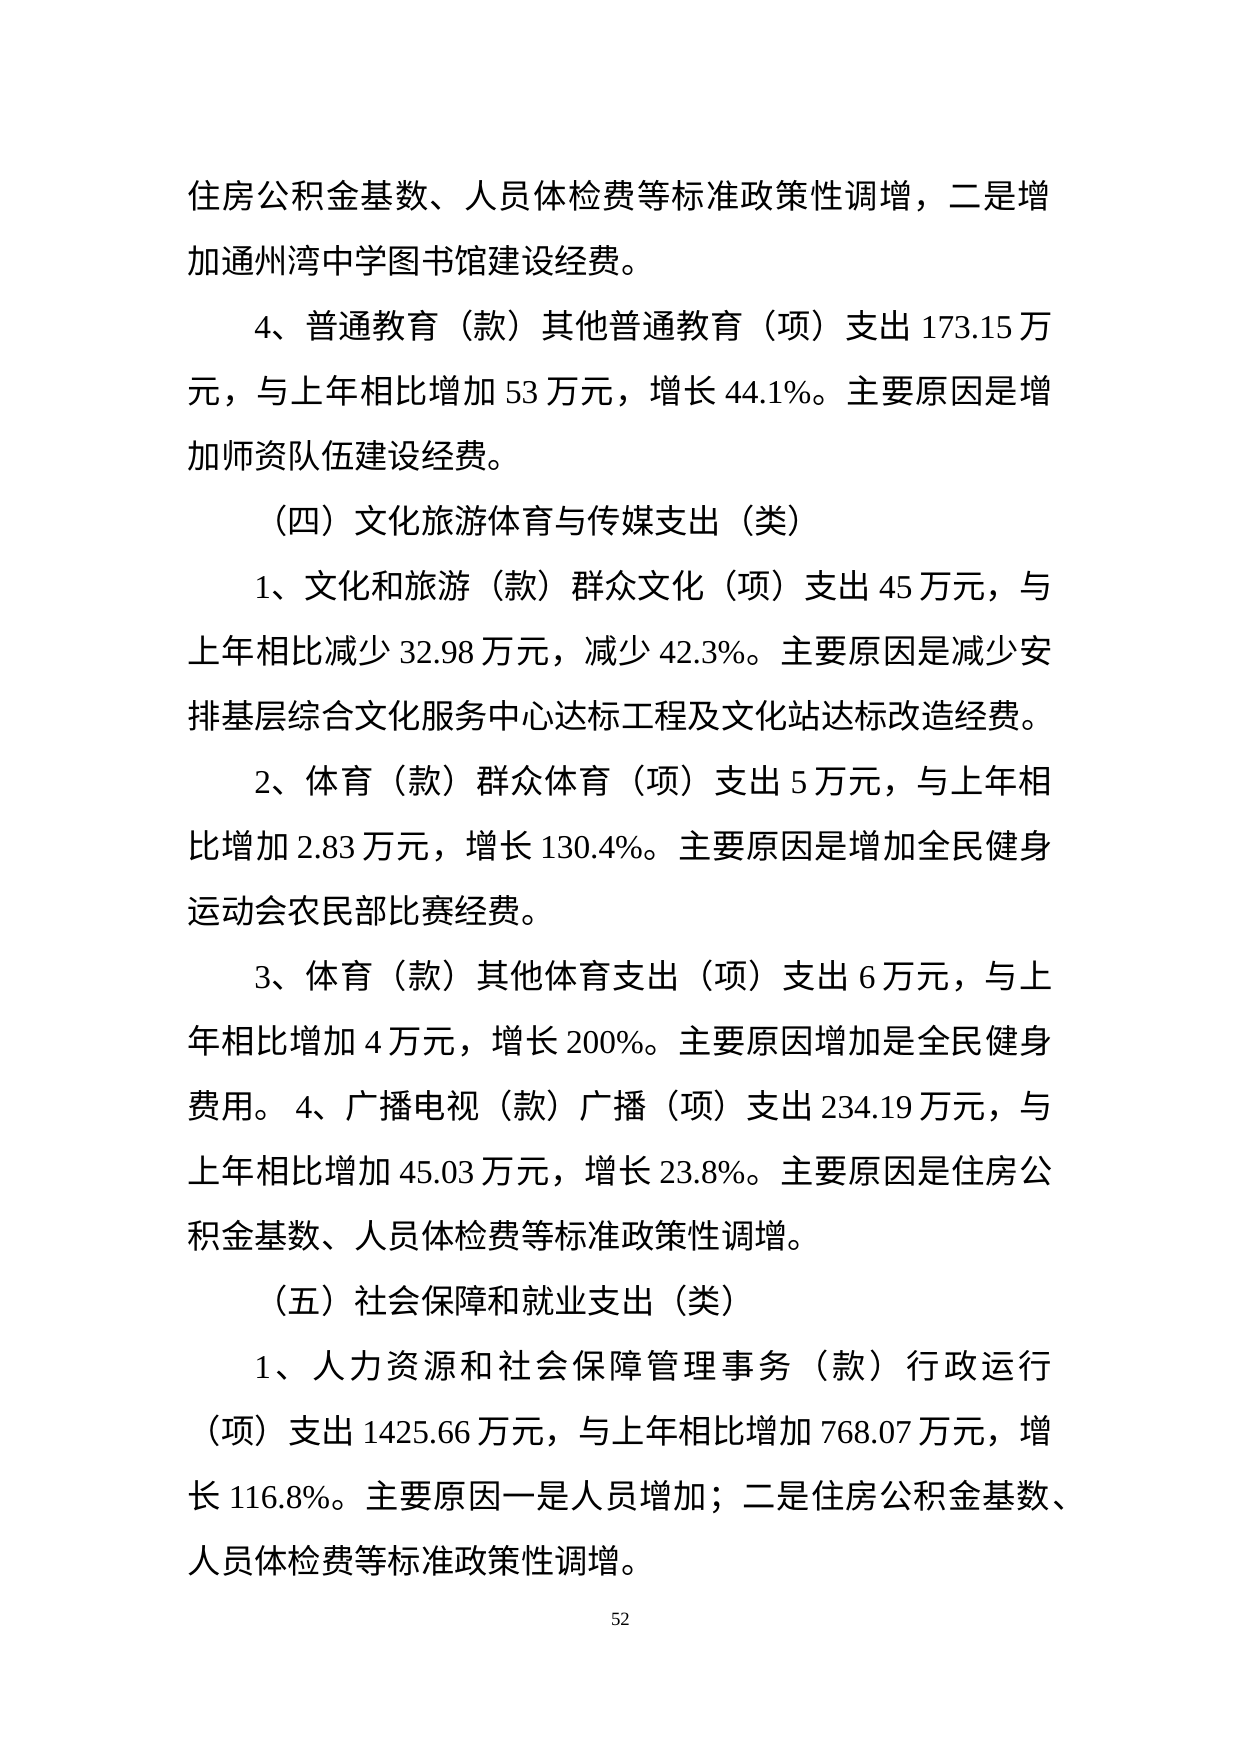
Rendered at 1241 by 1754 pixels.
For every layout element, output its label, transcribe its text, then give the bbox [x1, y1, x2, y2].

text （四）文化旅游体育与传媒支出（类） [187, 487, 1053, 552]
text 1、人力资源和社会保障管理事务（款）行政运行（项）支出1425.66万元，与上年相比增加768.07万元，增长116.8%。主要原因一是人员增加；二是住房公积金基数、人员体检费等标准政策性调增。 [187, 1332, 1053, 1592]
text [187, 162, 1053, 292]
text （五）社会保障和就业支出（类） [187, 1267, 1053, 1332]
text 3、体育（款）其他体育支出（项）支出6万元，与上年相比增加4万元，增长200%。主要原因增加是全民健身费用。 4、广播电视（款）广播（项）支出234.19万元，与上年相比增加45.03万元，增长23.8%。主要原因是住房公积金基数、人员体检费等标准政策性调增。 [187, 942, 1053, 1267]
text 2、体育（款）群众体育（项）支出5万元，与上年相比增加2.83万元，增长130.4%。主要原因是增加全民健身运动会农民部比赛经费。 [187, 747, 1053, 942]
text 4、普通教育（款）其他普通教育（项）支出173.15万元，与上年相比增加53万元，增长44.1%。主要原因是增加师资队伍建设经费。 [187, 292, 1053, 487]
text 1、文化和旅游（款）群众文化（项）支出45万元，与上年相比减少32.98万元，减少42.3%。主要原因是减少安排基层综合文化服务中心达标工程及文化站达标改造经费。 [187, 552, 1053, 747]
